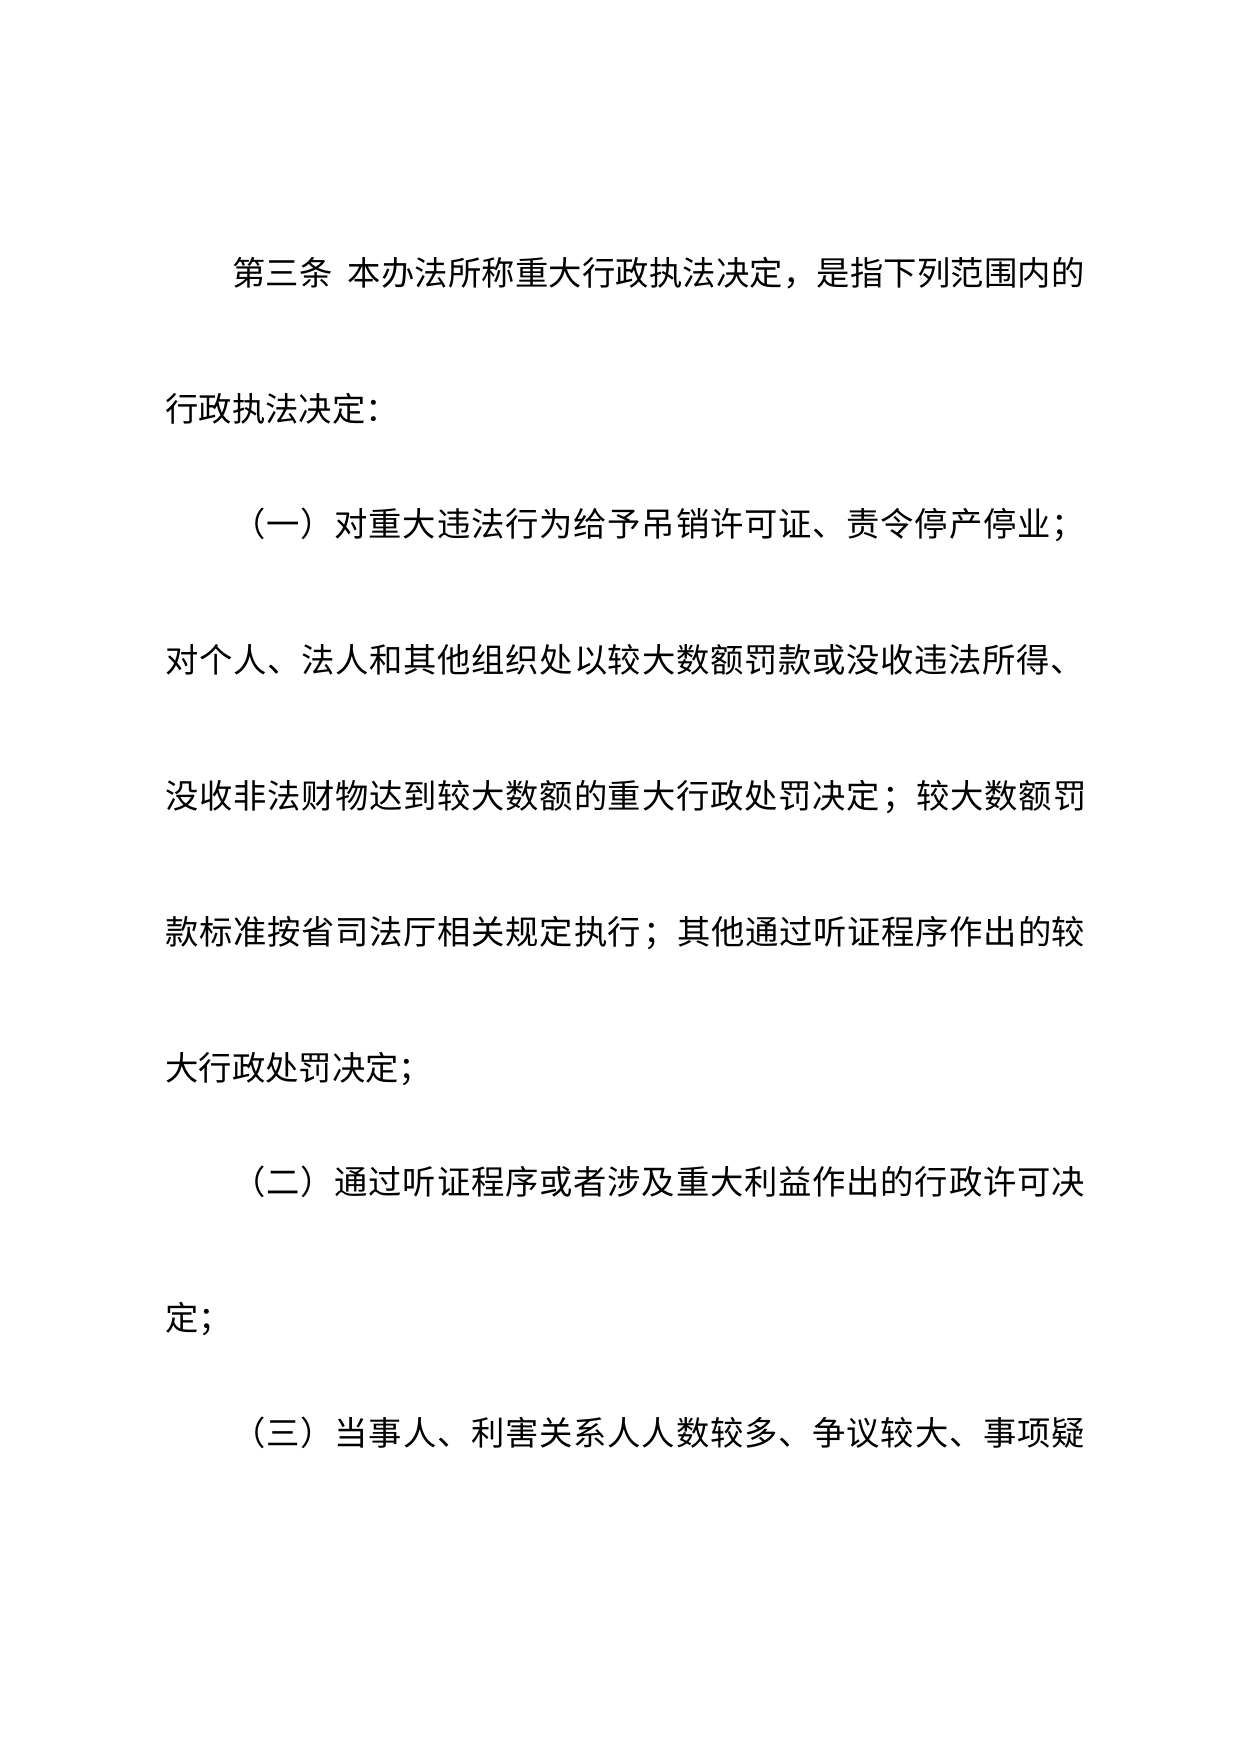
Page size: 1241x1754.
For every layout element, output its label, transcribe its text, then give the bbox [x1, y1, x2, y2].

text （一）对重大违法行为给予吊销许可证、责令停产停业；对个人、法人和其他组织处以较大数额罚款或没收违法所得、没收非法财物达到较大数额的重大行政处罚决定；较大数额罚款标准按省司法厅相关规定执行；其他通过听证程序作出的较大行政处罚决定； [165, 476, 1087, 1111]
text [165, 1386, 1087, 1476]
text 第三条 本办法所称重大行政执法决定，是指下列范围内的行政执法决定： [165, 226, 1087, 452]
text （二）通过听证程序或者涉及重大利益作出的行政许可决定； [165, 1135, 1087, 1361]
